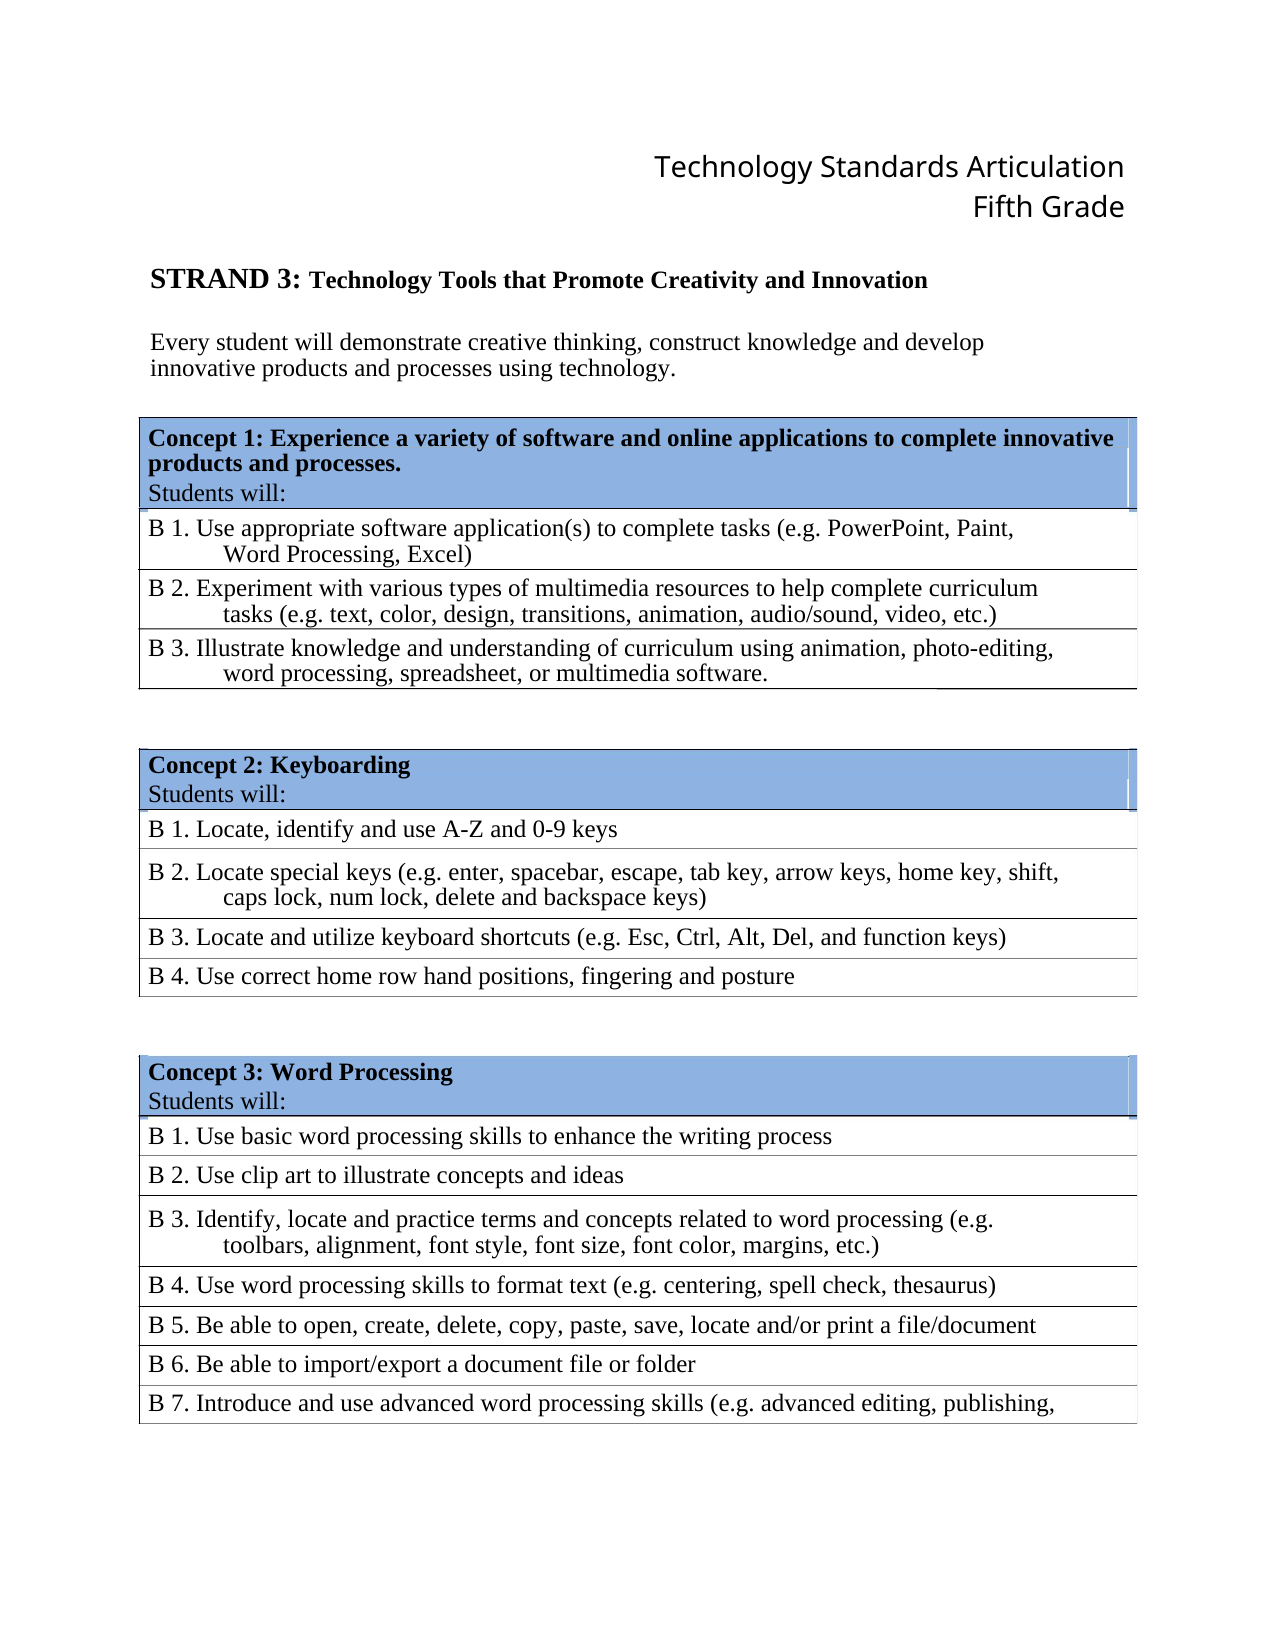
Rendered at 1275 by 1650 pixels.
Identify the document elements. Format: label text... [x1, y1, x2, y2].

text B 1. Locate, identify and use A-Z and 0-9 keys [148, 814, 1125, 843]
text B 3. Illustrate knowledge and understanding of curriculum using animation, photo-editing, word processing, spreadsheet, or multimedia software. [148, 635, 1108, 687]
text B 7. Introduce and use advanced word processing skills (e.g. advanced editing, publishing, [148, 1388, 1125, 1417]
text Students will: [148, 478, 1125, 506]
text B 1. Use basic word processing skills to enhance the writing process [148, 1121, 1125, 1150]
text B 2. Use clip art to illustrate concepts and ideas [148, 1160, 1125, 1189]
text STRAND 3: Technology Tools that Promote Creativity and Innovation [150, 261, 1125, 294]
text B 5. Be able to open, create, delete, copy, paste, save, locate and/or print a file/document [148, 1310, 1125, 1338]
text B 2. Locate special keys (e.g. enter, spacebar, escape, tab key, arrow keys, home key, shift, caps lock, num lock, delete and backspace keys) [148, 859, 1104, 911]
text Concept 1: Experience a variety of software and online applications to complete innovative products and processes. [148, 426, 1121, 477]
picture [138, 417, 1138, 690]
text B 4. Use word processing skills to format text (e.g. centering, spell check, thesaurus) [148, 1271, 1125, 1299]
text Technology Standards Articulation [148, 147, 1125, 186]
picture [138, 1055, 1138, 1424]
text Concept 2: Keyboarding [148, 750, 1125, 778]
text B 2. Experiment with various types of multimedia resources to help complete curriculum tasks (e.g. text, color, design, transitions, animation, audio/sound, video, etc.) [148, 576, 1094, 627]
text Every student will demonstrate creative thinking, construct knowledge and develop innovative products and processes using technology. [150, 330, 1094, 382]
text B 3. Locate and utilize keyboard shortcuts (e.g. Esc, Ctrl, Alt, Del, and function keys) [148, 922, 1125, 951]
text Concept 3: Word Processing [148, 1057, 1125, 1086]
text Students will: [148, 1086, 1125, 1115]
text B 1. Use appropriate software application(s) to complete tasks (e.g. PowerPoint, Paint, Word Processing, Excel) [148, 515, 1075, 568]
text Fifth Grade [148, 186, 1125, 226]
text B 4. Use correct home row hand positions, fingering and posture [148, 961, 1125, 990]
picture [138, 748, 1138, 997]
text Students will: [148, 779, 1125, 807]
text B 6. Be able to import/export a document file or folder [148, 1349, 1125, 1378]
text B 3. Identify, locate and practice terms and concepts related to word processing (e.g. toolbars, alignment, font style, font size, font color, margins, etc.) [148, 1207, 1083, 1259]
